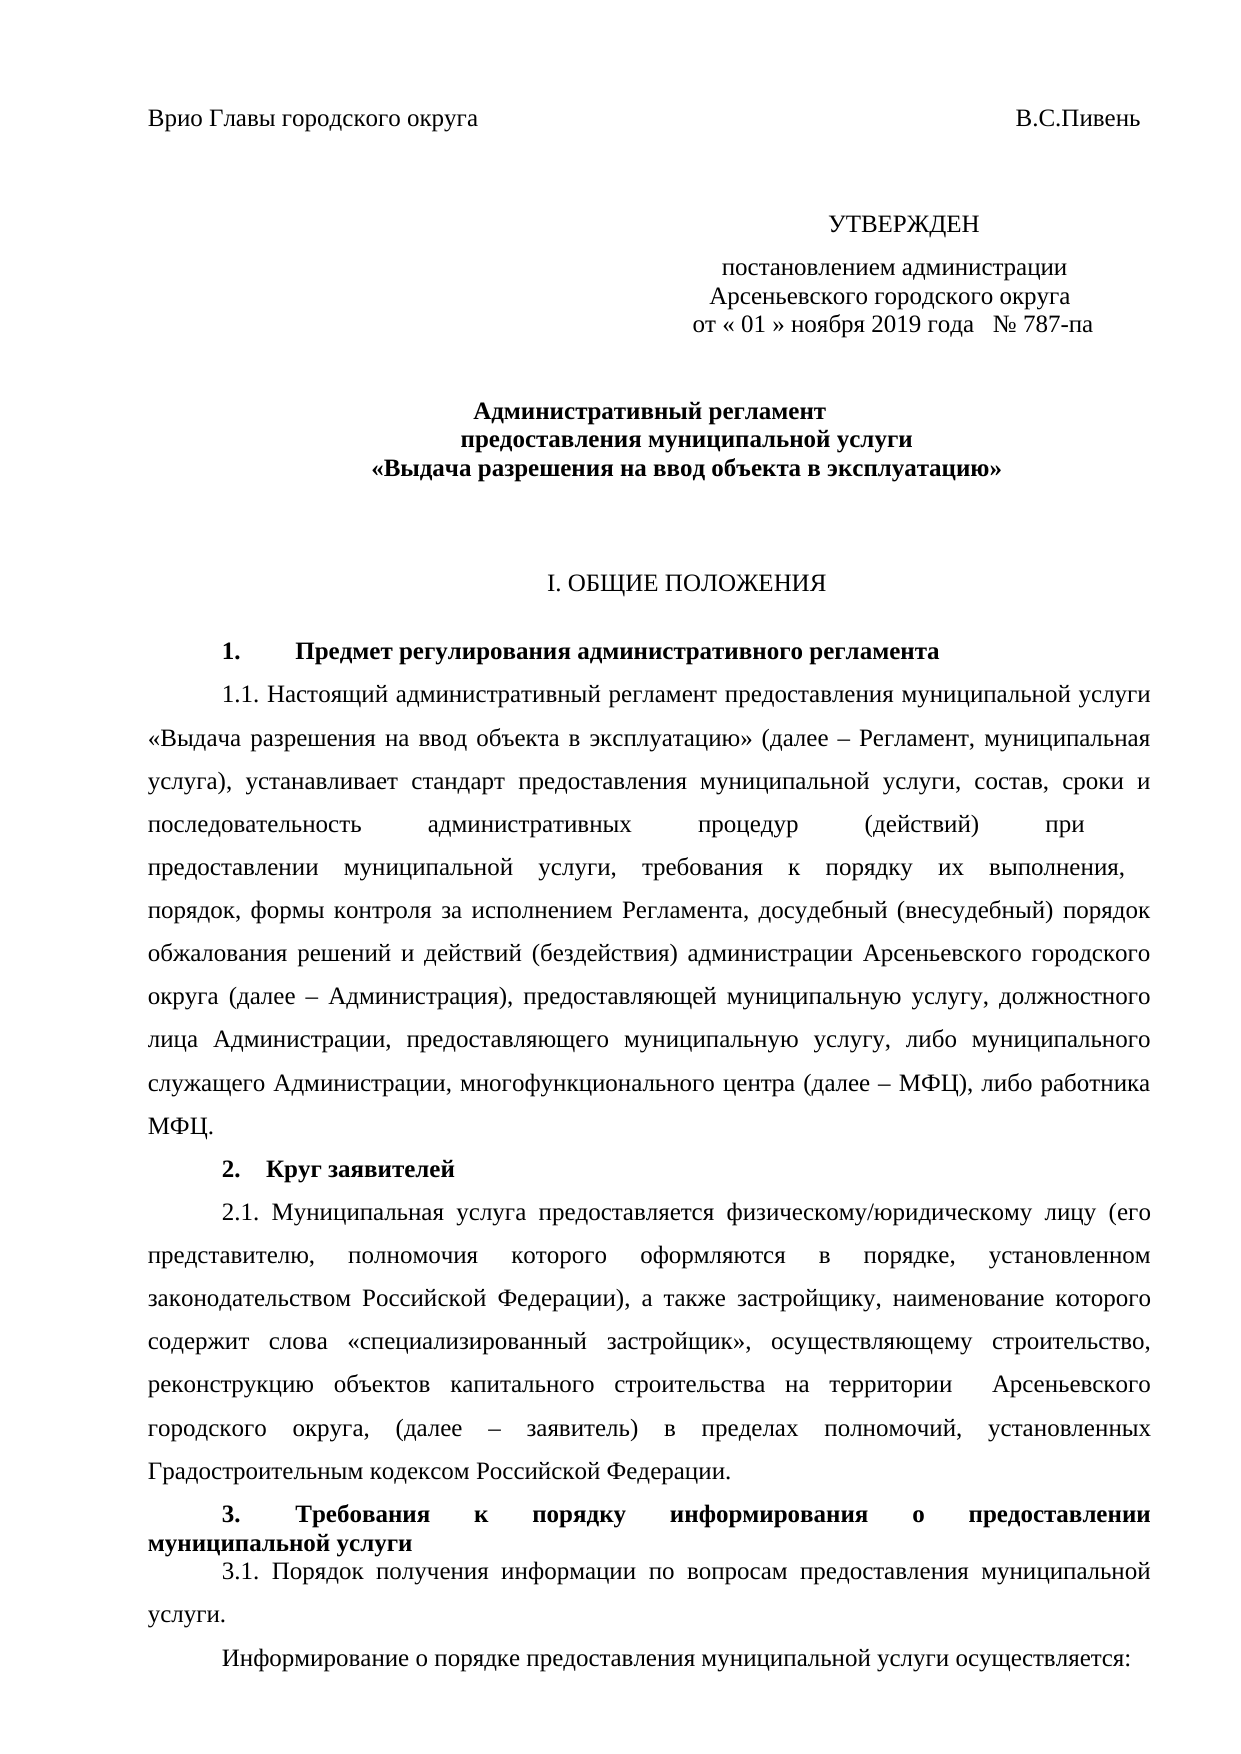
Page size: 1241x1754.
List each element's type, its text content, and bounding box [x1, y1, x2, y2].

text предоставления муниципальной услуги [148, 424, 1152, 453]
text I. ОБЩИЕ ПОЛОЖЕНИЯ [148, 568, 1152, 597]
text 1.1. Настоящий административный регламент предоставления муниципальной услуги «Выдача разрешения на ввод объекта в эксплуатацию» (далее – Регламент, муниципальная услуга), устанавливает стандарт предоставления муниципальной услуги, состав, сроки и последовательность административных процедур (действий) при предоставлении муниципальной услуги, требования к порядку их выполнения, порядок, формы контроля за исполнением Регламента, досудебный (внесудебный) порядок обжалования решений и действий (бездействия) администрации Арсеньевского городского округа (далее – Администрация), предоставляющей муниципальную услугу, должностного лица Администрации, предоставляющего муниципальную услугу, либо муниципального служащего Администрации, многофункционального центра (далее – МФЦ), либо работника МФЦ. [148, 679, 1152, 1139]
text Врио Главы городского округа В.С.Пивень [148, 103, 1152, 132]
text постановлением администрации [148, 252, 1152, 281]
text УТВЕРЖДЕН [148, 209, 1152, 238]
title Административный регламент [148, 396, 1152, 424]
text 3.1. Порядок получения информации по вопросам предоставления муниципальной услуги. [148, 1556, 1152, 1628]
text Арсеньевского городского округа [148, 281, 1152, 309]
text «Выдача разрешения на ввод объекта в эксплуатацию» [148, 453, 1152, 482]
text 2.1. Муниципальная услуга предоставляется физическому/юридическому лицу (его представителю, полномочия которого оформляются в порядке, установленном законодательством Российской Федерации), а также застройщику, наименование которого содержит слова «специализированный застройщик», осуществляющему строительство, реконструкцию объектов капитального строительства на территории Арсеньевского городского округа, (далее – заявитель) в пределах полномочий, установленных Градостроительным кодексом Российской Федерации. [148, 1197, 1152, 1484]
text Информирование о порядке предоставления муниципальной услуги осуществляется: [148, 1643, 1152, 1671]
list Предмет регулирования административного регламента [148, 636, 1152, 665]
list Круг заявителей [222, 1154, 1152, 1183]
text от « 01 » ноября 2019 года № 787-па [148, 309, 1152, 338]
list Требования к порядку информирования о предоставлении муниципальной услуги [148, 1499, 1152, 1556]
